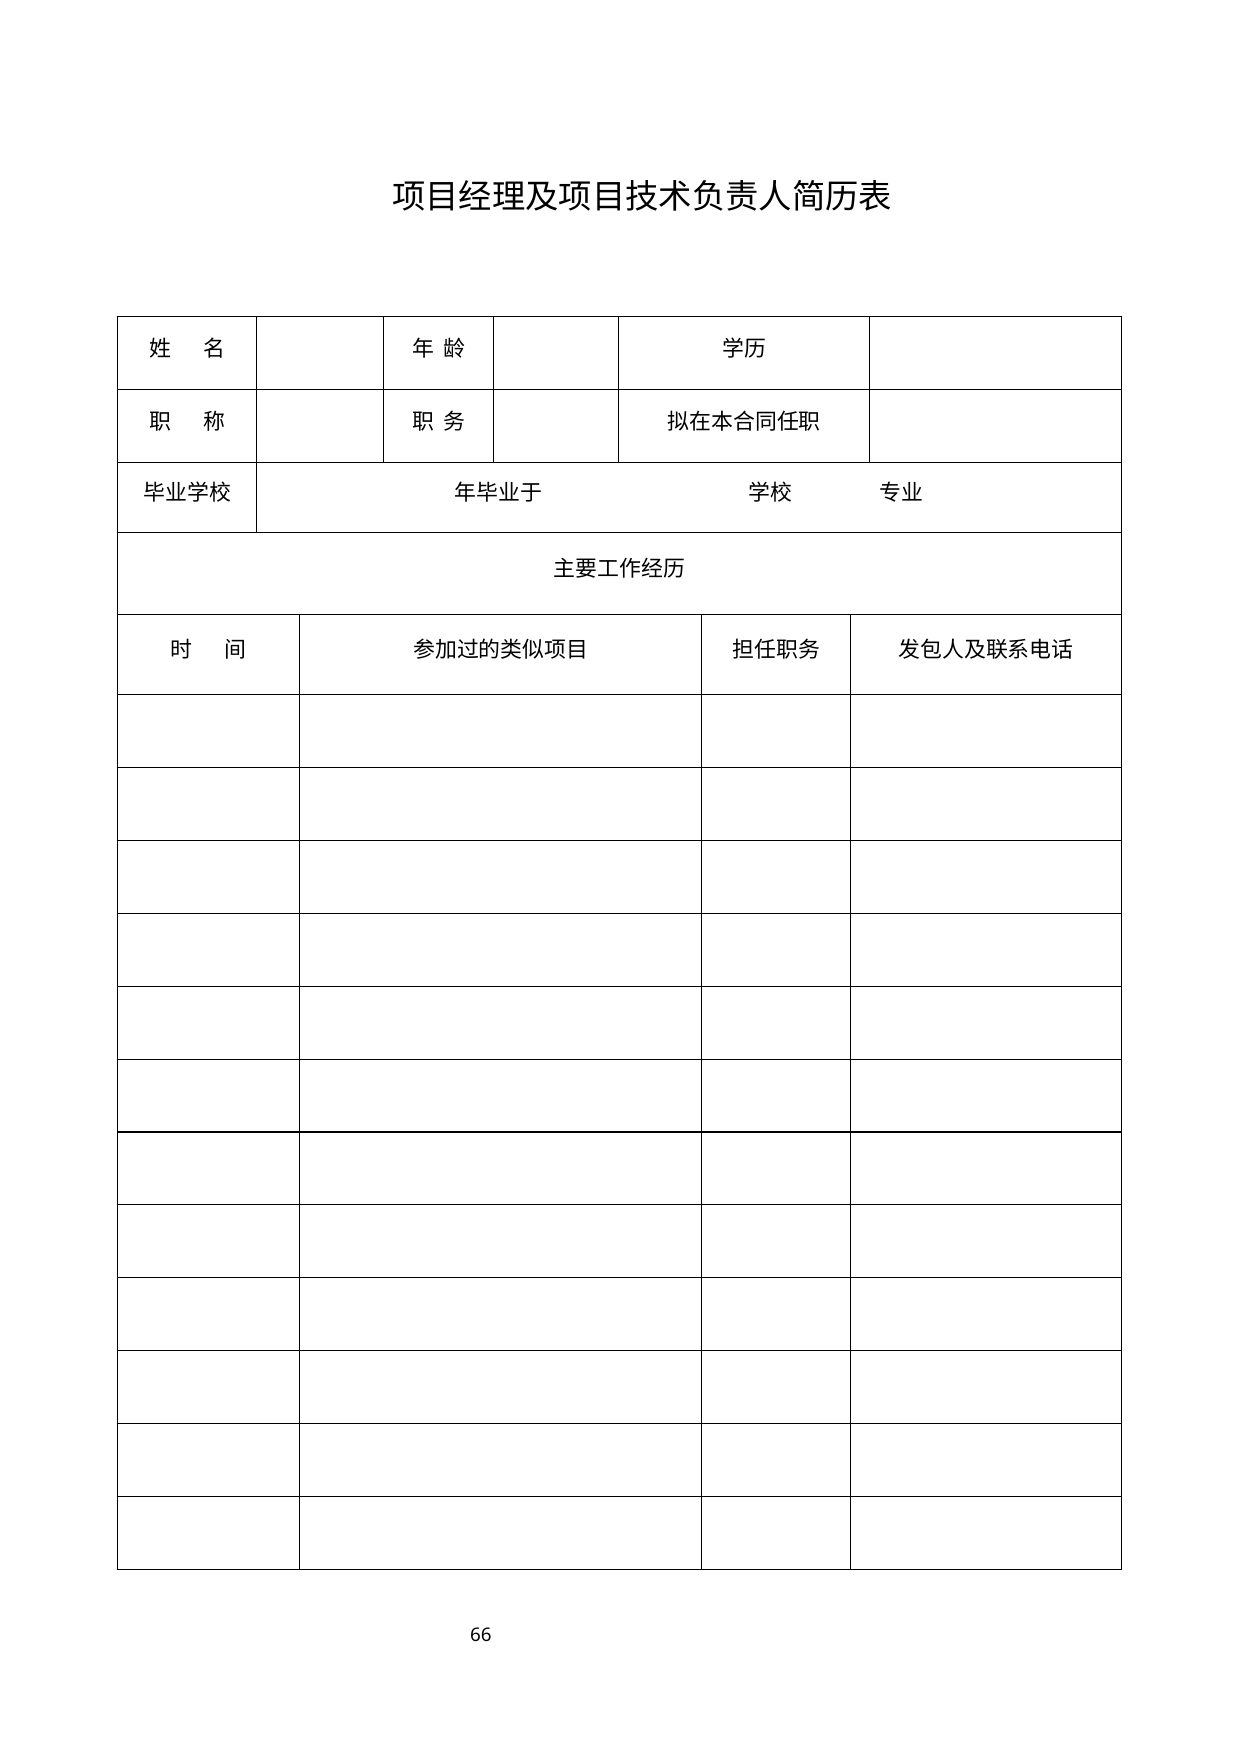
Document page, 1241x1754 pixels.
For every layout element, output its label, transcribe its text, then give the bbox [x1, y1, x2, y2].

table_cell 职 务 [384, 390, 493, 462]
table_cell [118, 1278, 299, 1350]
table_header 学历 [619, 317, 869, 388]
table_cell [702, 841, 850, 912]
table_cell [702, 1497, 850, 1569]
table_cell 拟在本合同任职 [619, 390, 869, 462]
table_cell [851, 1205, 1121, 1277]
table_header [257, 317, 383, 388]
table_cell [118, 987, 299, 1058]
table_cell [118, 841, 299, 912]
table_cell [851, 987, 1121, 1058]
table_cell [300, 1351, 701, 1423]
table_cell [702, 768, 850, 839]
table_cell [702, 1424, 850, 1496]
table_cell [702, 1133, 850, 1204]
table_cell 时 间 [118, 615, 299, 694]
table_header 姓 名 [118, 317, 256, 388]
table_cell [300, 1497, 701, 1569]
table_cell [300, 1205, 701, 1277]
table_cell [870, 390, 1121, 462]
table_cell [851, 1133, 1121, 1204]
table_cell [702, 1205, 850, 1277]
table_cell [702, 914, 850, 986]
table_cell [702, 987, 850, 1058]
table_cell [851, 1497, 1121, 1569]
table_cell [851, 1351, 1121, 1423]
table_header [494, 317, 618, 388]
table_cell [118, 1424, 299, 1496]
table_cell [300, 914, 701, 986]
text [118, 162, 1122, 227]
table_cell [118, 1351, 299, 1423]
table_cell [118, 1133, 299, 1204]
table_cell [118, 1060, 299, 1131]
table_cell 担任职务 [702, 615, 850, 694]
table_header 年 龄 [384, 317, 493, 388]
table_cell 年毕业于 学校 专业 [257, 463, 1121, 532]
table_cell 参加过的类似项目 [300, 615, 701, 694]
table_cell 毕业学校 [118, 463, 256, 532]
table_cell [851, 841, 1121, 912]
table_cell 主要工作经历 [118, 533, 1121, 614]
table_cell [851, 695, 1121, 767]
table_cell [702, 1351, 850, 1423]
table_cell [118, 1497, 299, 1569]
table_header [870, 317, 1121, 388]
table_cell [300, 841, 701, 912]
table_cell [851, 1424, 1121, 1496]
table_cell [118, 768, 299, 839]
table_cell [702, 695, 850, 767]
table_cell [118, 914, 299, 986]
table_cell 职 称 [118, 390, 256, 462]
table_cell [851, 914, 1121, 986]
table_cell [851, 768, 1121, 839]
table_cell [300, 1278, 701, 1350]
table_cell [494, 390, 618, 462]
table_cell [851, 1060, 1121, 1131]
table_cell [300, 1060, 701, 1131]
table_cell [702, 1060, 850, 1131]
table_cell [300, 1133, 701, 1204]
table_cell [300, 768, 701, 839]
table_cell [118, 1205, 299, 1277]
table_cell [851, 1278, 1121, 1350]
table_cell [300, 987, 701, 1058]
table_cell 发包人及联系电话 [851, 615, 1121, 694]
table_cell [300, 695, 701, 767]
table_cell [300, 1424, 701, 1496]
table_cell [118, 695, 299, 767]
table_cell [257, 390, 383, 462]
table_cell [702, 1278, 850, 1350]
